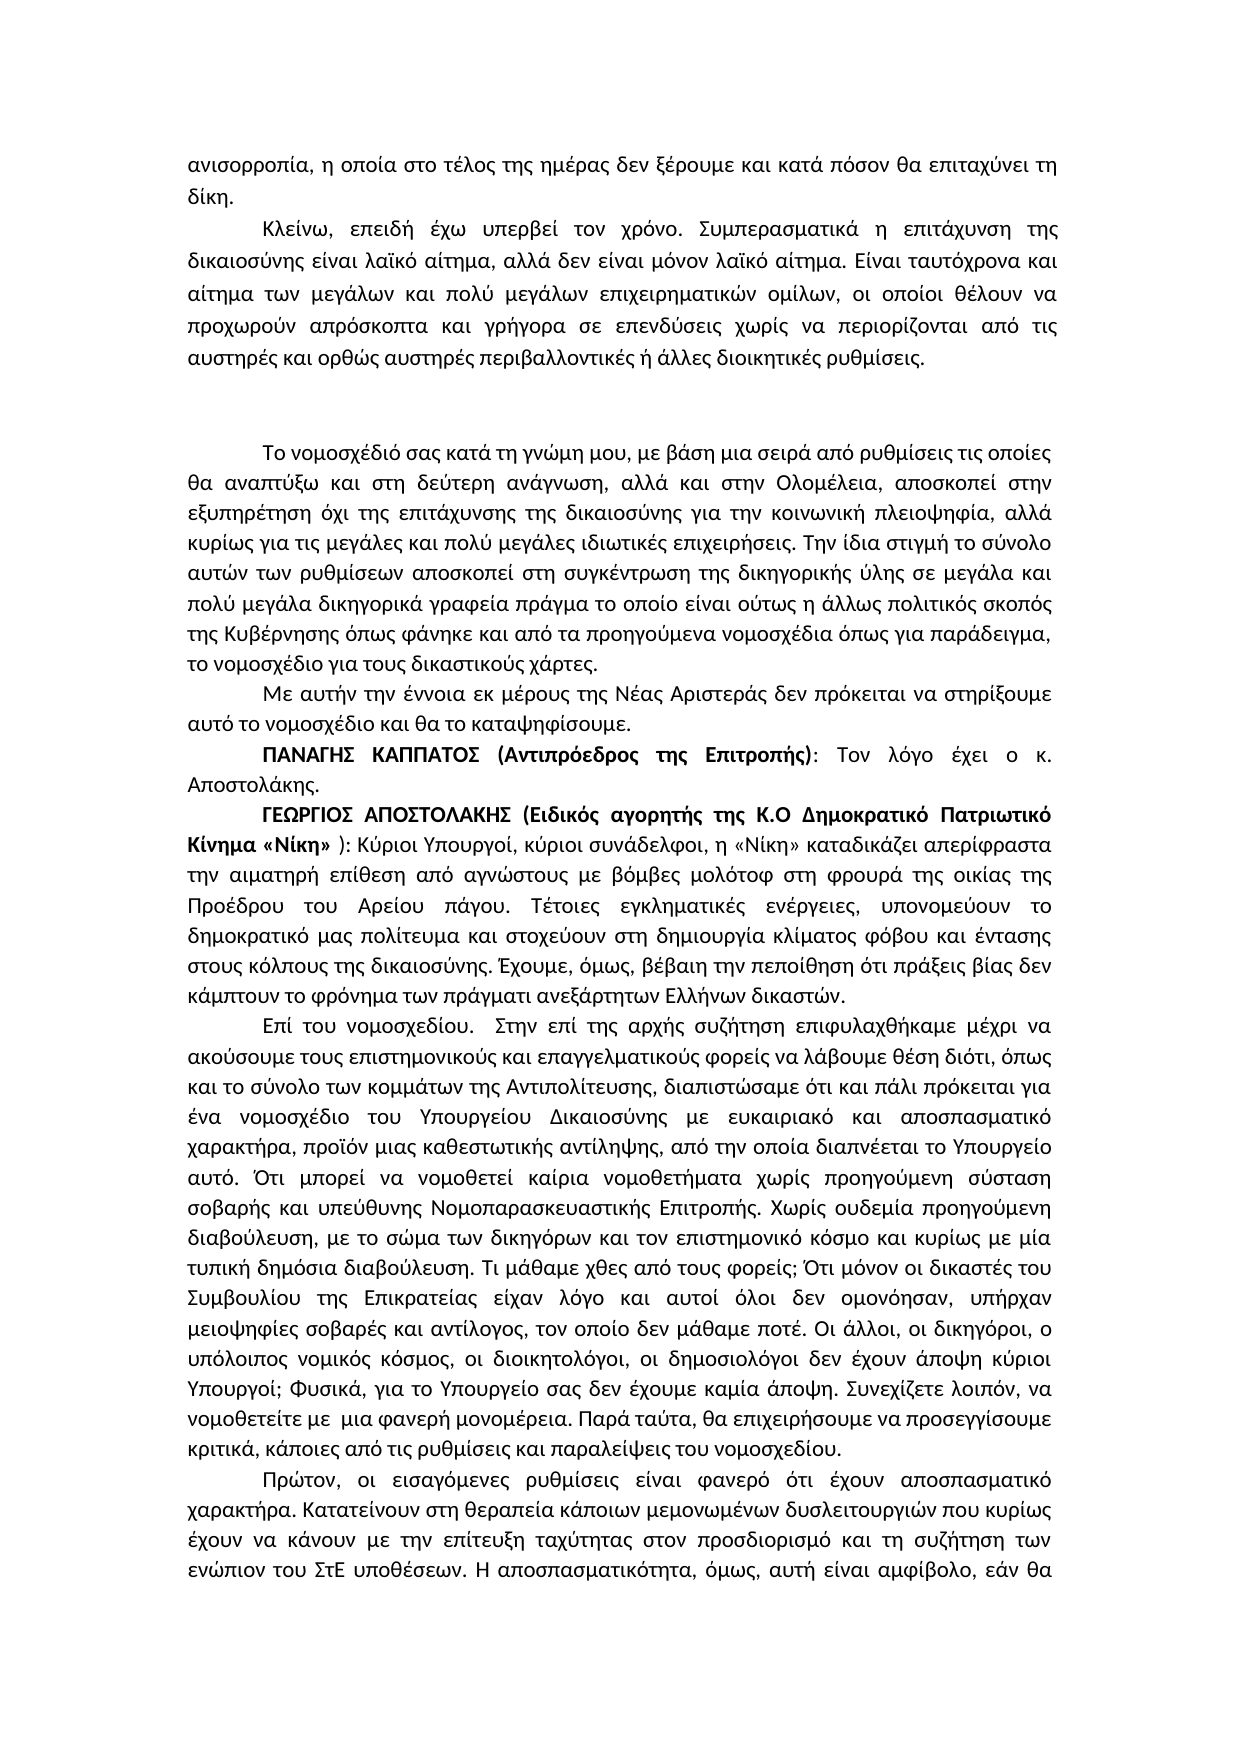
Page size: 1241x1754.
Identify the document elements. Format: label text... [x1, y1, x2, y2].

text Το νομοσχέδιό σας κατά τη γνώμη μου, με βάση μια σειρά από ρυθμίσεις τις οποίες θα αναπτύξω και στη δεύτερη ανάγνωση, αλλά και στην Ολομέλεια, αποσκοπεί στην εξυπηρέτηση όχι της επιτάχυνσης της δικαιοσύνης για την κοινωνική πλειοψηφία, αλλά κυρίως για τις μεγάλες και πολύ μεγάλες ιδιωτικές επιχειρήσεις. Την ίδια στιγμή το σύνολο αυτών των ρυθμίσεων αποσκοπεί στη συγκέντρωση της δικηγορικής ύλης σε μεγάλα και πολύ μεγάλα δικηγορικά γραφεία πράγμα το οποίο είναι ούτως η άλλως πολιτικός σκοπός της Κυβέρνησης όπως φάνηκε και από τα προηγούμενα νομοσχέδια όπως για παράδειγμα, το νομοσχέδιο για τους δικαστικούς χάρτες. [187, 438, 1053, 677]
text Με αυτήν την έννοια εκ μέρους της Νέας Αριστεράς δεν πρόκειται να στηρίξουμε αυτό το νομοσχέδιο και θα το καταψηφίσουμε. [187, 679, 1053, 738]
text Κλείνω, επειδή έχω υπερβεί τον χρόνο. Συμπερασματικά η επιτάχυνση της δικαιοσύνης είναι λαϊκό αίτημα, αλλά δεν είναι μόνον λαϊκό αίτημα. Είναι ταυτόχρονα και αίτημα των μεγάλων και πολύ μεγάλων επιχειρηματικών ομίλων, οι οποίοι θέλουν να προχωρούν απρόσκοπτα και γρήγορα σε επενδύσεις χωρίς να περιορίζονται από τις αυστηρές και ορθώς αυστηρές περιβαλλοντικές ή άλλες διοικητικές ρυθμίσεις. [187, 214, 1059, 371]
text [187, 1465, 1053, 1583]
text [187, 150, 1059, 210]
text ΓΕΩΡΓΙΟΣ ΑΠΟΣΤΟΛΑΚΗΣ (Ειδικός αγορητής της Κ.Ο Δημοκρατικό Πατριωτικό Κίνημα «Νίκη» ): Κύριοι Υπουργοί, κύριοι συνάδελφοι, η «Νίκη» καταδικάζει απερίφραστα την αιματηρή επίθεση από αγνώστους με βόμβες μολότοφ στη φρουρά της οικίας της Προέδρου του Αρείου πάγου. Τέτοιες εγκληματικές ενέργειες, υπονομεύουν το δημοκρατικό μας πολίτευμα και στοχεύουν στη δημιουργία κλίματος φόβου και έντασης στους κόλπους της δικαιοσύνης. Έχουμε, όμως, βέβαιη την πεποίθηση ότι πράξεις βίας δεν κάμπτουν το φρόνημα των πράγματι ανεξάρτητων Ελλήνων δικαστών. [187, 800, 1053, 1009]
text ΠΑΝΑΓΗΣ ΚΑΠΠΑΤΟΣ (Αντιπρόεδρος της Επιτροπής): Τον λόγο έχει ο κ. Αποστολάκης. [187, 740, 1053, 798]
text Επί του νομοσχεδίου. Στην επί της αρχής συζήτηση επιφυλαχθήκαμε μέχρι να ακούσουμε τους επιστημονικούς και επαγγελματικούς φορείς να λάβουμε θέση διότι, όπως και το σύνολο των κομμάτων της Αντιπολίτευσης, διαπιστώσαμε ότι και πάλι πρόκειται για ένα νομοσχέδιο του Υπουργείου Δικαιοσύνης με ευκαιριακό και αποσπασματικό χαρακτήρα, προϊόν μιας καθεστωτικής αντίληψης, από την οποία διαπνέεται το Υπουργείο αυτό. Ότι μπορεί να νομοθετεί καίρια νομοθετήματα χωρίς προηγούμενη σύσταση σοβαρής και υπεύθυνης Νομοπαρασκευαστικής Επιτροπής. Χωρίς ουδεμία προηγούμενη διαβούλευση, με το σώμα των δικηγόρων και τον επιστημονικό κόσμο και κυρίως με μία τυπική δημόσια διαβούλευση. Τι μάθαμε χθες από τους φορείς; Ότι μόνον οι δικαστές του Συμβουλίου της Επικρατείας είχαν λόγο και αυτοί όλοι δεν ομονόησαν, υπήρχαν μειοψηφίες σοβαρές και αντίλογος, τον οποίο δεν μάθαμε ποτέ. Οι άλλοι, οι δικηγόροι, ο υπόλοιπος νομικός κόσμος, οι διοικητολόγοι, οι δημοσιολόγοι δεν έχουν άποψη κύριοι Υπουργοί; Φυσικά, για το Υπουργείο σας δεν έχουμε καμία άποψη. Συνεχίζετε λοιπόν, να νομοθετείτε με μια φανερή μονομέρεια. Παρά ταύτα, θα επιχειρήσουμε να προσεγγίσουμε κριτικά, κάποιες από τις ρυθμίσεις και παραλείψεις του νομοσχεδίου. [187, 1012, 1053, 1463]
